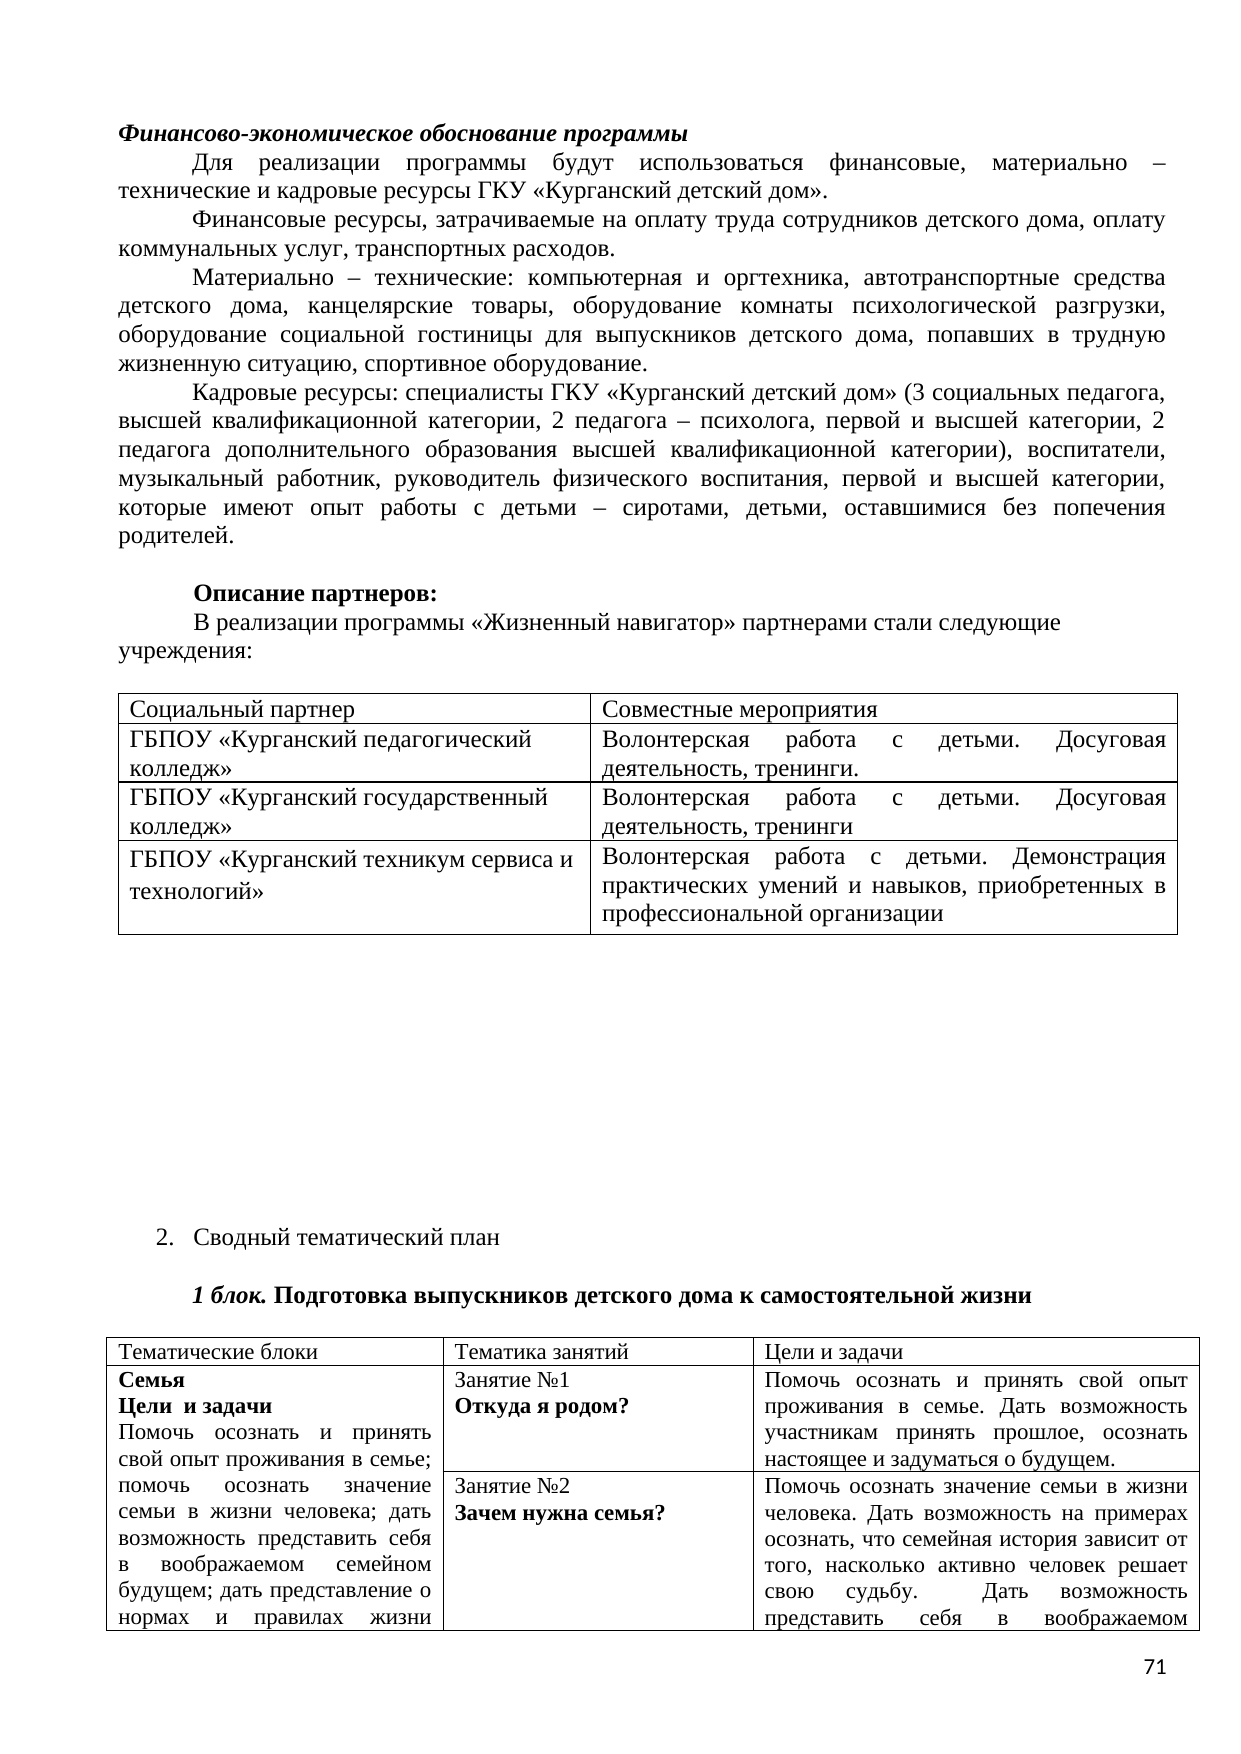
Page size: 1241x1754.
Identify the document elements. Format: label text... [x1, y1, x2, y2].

text Материально – технические: компьютерная и оргтехника, автотранспортные средства детского дома, канцелярские товары, оборудование комнаты психологической разгрузки, оборудование социальной гостиницы для выпускников детского дома, попавших в трудную жизненную ситуацию, спортивное оборудование. [118, 262, 1167, 377]
text Описание партнеров: [118, 578, 1167, 607]
text Для реализации программы будут использоваться финансовые, материально – технические и кадровые ресурсы ГКУ «Курганский детский дом». [118, 147, 1167, 204]
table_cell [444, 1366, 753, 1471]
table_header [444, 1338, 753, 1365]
text Финансово-экономическое обоснование программы [118, 118, 1167, 147]
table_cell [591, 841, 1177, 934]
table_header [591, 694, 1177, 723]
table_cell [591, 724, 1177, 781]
text Финансовые ресурсы, затрачиваемые на оплату труда сотрудников детского дома, оплату коммунальных услуг, транспортных расходов. [118, 204, 1167, 262]
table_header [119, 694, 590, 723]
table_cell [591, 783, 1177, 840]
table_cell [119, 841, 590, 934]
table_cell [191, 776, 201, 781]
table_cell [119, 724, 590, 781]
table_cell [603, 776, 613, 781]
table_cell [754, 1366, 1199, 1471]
list Сводный тематический план [156, 1222, 1167, 1251]
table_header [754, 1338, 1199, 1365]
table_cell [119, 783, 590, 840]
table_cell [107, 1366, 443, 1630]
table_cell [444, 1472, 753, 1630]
text Кадровые ресурсы: специалисты ГКУ «Курганский детский дом» (3 социальных педагога, высшей квалификационной категории, 2 педагога – психолога, первой и высшей категории, 2 педагога дополнительного образования высшей квалификационной категории), воспитатели, музыкальный работник, руководитель физического воспитания, первой и высшей категории, которые имеют опыт работы с детьми – сиротами, детьми, оставшимися без попечения родителей. [118, 377, 1167, 549]
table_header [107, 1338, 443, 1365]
text 1 блок. Подготовка выпускников детского дома к самостоятельной жизни [118, 1280, 1167, 1308]
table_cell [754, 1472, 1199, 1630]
text В реализации программы «Жизненный навигатор» партнерами стали следующие учреждения: [118, 607, 1167, 664]
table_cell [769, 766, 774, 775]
